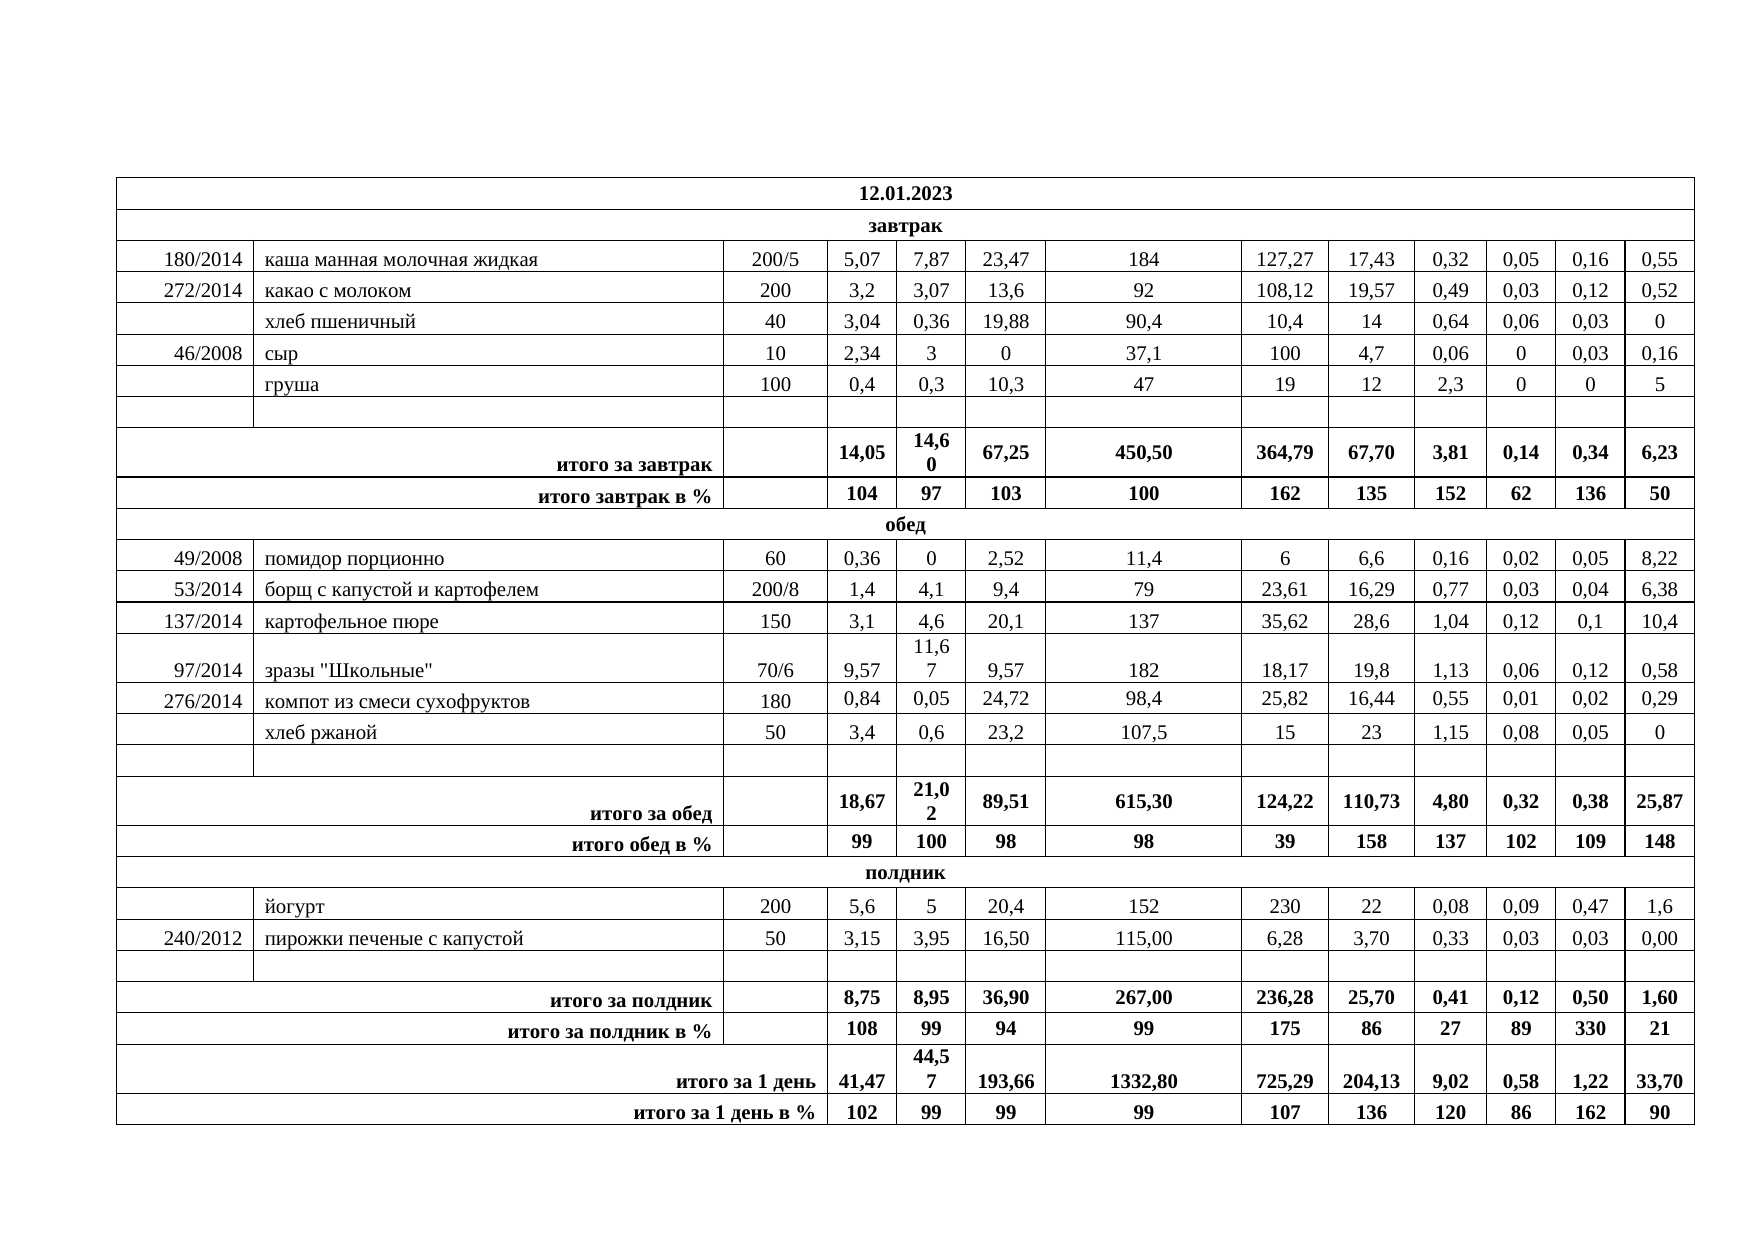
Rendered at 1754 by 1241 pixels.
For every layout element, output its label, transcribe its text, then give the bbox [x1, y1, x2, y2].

table_cell 0,06 [1415, 335, 1486, 365]
table_cell итого за 1 день [117, 1045, 827, 1093]
table_cell 10,4 [1626, 603, 1694, 633]
table_cell 37,1 [1046, 335, 1241, 365]
table_cell итого за обед [117, 777, 723, 825]
table_cell 62 [1487, 478, 1555, 508]
table_cell 0,02 [1487, 540, 1555, 570]
table_cell 21 [1626, 1013, 1694, 1043]
table_cell 17,43 [1329, 241, 1414, 271]
table_cell 99 [1046, 1094, 1241, 1124]
table_cell 0,12 [1487, 982, 1555, 1012]
table_cell 184 [1046, 241, 1241, 271]
table_cell 0,38 [1556, 777, 1624, 825]
table_cell 0,16 [1556, 241, 1624, 271]
table_cell 137 [1046, 603, 1241, 633]
table_cell [254, 397, 723, 427]
table_cell 35,62 [1242, 603, 1328, 633]
table_cell 22 [1329, 888, 1414, 918]
table_cell 9,4 [966, 571, 1045, 601]
table_cell 3,81 [1415, 428, 1486, 476]
table_cell 0,55 [1415, 683, 1486, 713]
table_cell 0,84 [828, 683, 896, 713]
table_cell 100 [897, 826, 965, 856]
table_cell 120 [1415, 1094, 1486, 1124]
table_cell 240/2012 [117, 920, 253, 950]
table_cell 0,47 [1556, 888, 1624, 918]
table_cell 19 [1242, 366, 1328, 396]
table_cell 725,29 [1242, 1045, 1328, 1093]
table_cell [254, 745, 723, 776]
table_cell 23 [1329, 714, 1414, 744]
table_cell 39 [1242, 826, 1328, 856]
table_cell итого обед в % [117, 826, 723, 856]
table_cell [1556, 397, 1624, 427]
table_cell [724, 982, 827, 1012]
table_cell 89 [1487, 1013, 1555, 1043]
table_cell [828, 951, 896, 981]
table_cell 14 [1329, 303, 1414, 333]
table_cell 110,73 [1329, 777, 1414, 825]
table_cell 90 [1626, 1094, 1694, 1124]
table_cell 4,1 [897, 571, 965, 601]
table_cell 124,22 [1242, 777, 1328, 825]
table_cell [897, 397, 965, 427]
table_cell [828, 397, 896, 427]
table_cell 1,60 [1626, 982, 1694, 1012]
table_cell итого завтрак в % [117, 478, 723, 508]
table_cell 10,3 [966, 366, 1045, 396]
table_cell 14,60 [897, 428, 965, 476]
table_cell 450,50 [1046, 428, 1241, 476]
table_cell 23,47 [966, 241, 1045, 271]
table_cell 1332,80 [1046, 1045, 1241, 1093]
table_cell 12 [1329, 366, 1414, 396]
table_cell 46/2008 [117, 335, 253, 365]
table_cell 0,55 [1626, 241, 1694, 271]
table_cell [1626, 397, 1694, 427]
table_cell 33,70 [1626, 1045, 1694, 1093]
table_cell 0,08 [1415, 888, 1486, 918]
table_cell 0,14 [1487, 428, 1555, 476]
table_cell 4,6 [897, 603, 965, 633]
table_cell 2,3 [1415, 366, 1486, 396]
table_cell 20,4 [966, 888, 1045, 918]
table_cell [117, 888, 253, 918]
table_cell 267,00 [1046, 982, 1241, 1012]
table_cell 6 [1242, 540, 1328, 570]
table_cell 200 [724, 272, 827, 302]
table_cell 0 [1487, 335, 1555, 365]
table_cell 108 [828, 1013, 896, 1043]
table_cell 13,6 [966, 272, 1045, 302]
table_cell 15 [1242, 714, 1328, 744]
table_cell 1,6 [1626, 888, 1694, 918]
table_cell 1,15 [1415, 714, 1486, 744]
table_cell итого за полдник в % [117, 1013, 723, 1043]
table_cell 0,05 [1556, 714, 1624, 744]
table_cell 0,6 [897, 714, 965, 744]
table_cell 107 [1242, 1094, 1328, 1124]
table_cell 25,70 [1329, 982, 1414, 1012]
table_cell 0,00 [1626, 920, 1694, 950]
table_cell 90,4 [1046, 303, 1241, 333]
table_cell [117, 366, 253, 396]
table_cell 0 [1487, 366, 1555, 396]
table_cell 98 [966, 826, 1045, 856]
table_cell 16,29 [1329, 571, 1414, 601]
table_cell 3,07 [897, 272, 965, 302]
table_cell 3,2 [828, 272, 896, 302]
table_cell 0,05 [897, 683, 965, 713]
table_cell 97 [897, 478, 965, 508]
table_cell 0,12 [1556, 272, 1624, 302]
table_cell [828, 745, 896, 776]
table_cell 148 [1626, 826, 1694, 856]
table_cell 19,8 [1329, 634, 1414, 682]
table_cell 5,6 [828, 888, 896, 918]
table_cell [1626, 745, 1694, 776]
table_cell итого за 1 день в % [117, 1094, 827, 1124]
table_cell 94 [966, 1013, 1045, 1043]
table_cell 24,72 [966, 683, 1045, 713]
table_cell 0,03 [1487, 571, 1555, 601]
table_cell 115,00 [1046, 920, 1241, 950]
table_cell 0,52 [1626, 272, 1694, 302]
table_cell 49/2008 [117, 540, 253, 570]
table_cell 0,16 [1626, 335, 1694, 365]
table_cell 0,03 [1487, 272, 1555, 302]
table_cell 6,38 [1626, 571, 1694, 601]
table_cell 70/6 [724, 634, 827, 682]
table_cell 98,4 [1046, 683, 1241, 713]
table_cell [1487, 397, 1555, 427]
table_cell 175 [1242, 1013, 1328, 1043]
table_cell 16,50 [966, 920, 1045, 950]
table_cell 0,49 [1415, 272, 1486, 302]
table_cell 9,02 [1415, 1045, 1486, 1093]
table_cell 10 [724, 335, 827, 365]
table_cell 3,4 [828, 714, 896, 744]
table_cell 158 [1329, 826, 1414, 856]
table_cell 19,57 [1329, 272, 1414, 302]
table_cell 0,64 [1415, 303, 1486, 333]
table_cell 7,87 [897, 241, 965, 271]
table_cell [1556, 745, 1624, 776]
table_cell 44,57 [897, 1045, 965, 1093]
table_cell 23,2 [966, 714, 1045, 744]
table_cell 150 [724, 603, 827, 633]
table_cell 364,79 [1242, 428, 1328, 476]
table_cell 0,34 [1556, 428, 1624, 476]
table_cell [1487, 951, 1555, 981]
table_cell хлеб ржаной [254, 714, 723, 744]
table_cell 104 [828, 478, 896, 508]
table_cell 6,28 [1242, 920, 1328, 950]
table_cell 0 [1556, 366, 1624, 396]
table_cell 0,08 [1487, 714, 1555, 744]
table_cell полдник [117, 857, 1694, 887]
table_cell 86 [1487, 1094, 1555, 1124]
table_cell 0,29 [1626, 683, 1694, 713]
table_cell [724, 951, 827, 981]
table_cell 615,30 [1046, 777, 1241, 825]
table_cell 67,70 [1329, 428, 1414, 476]
table_cell 0,33 [1415, 920, 1486, 950]
table_cell [1556, 951, 1624, 981]
table_cell [1329, 951, 1414, 981]
table_cell 0,16 [1415, 540, 1486, 570]
table_cell 8,22 [1626, 540, 1694, 570]
table_cell [1415, 745, 1486, 776]
table_cell сыр [254, 335, 723, 365]
table_cell [1242, 951, 1328, 981]
table_cell 0,05 [1487, 241, 1555, 271]
table_cell 1,13 [1415, 634, 1486, 682]
table_cell йогурт [254, 888, 723, 918]
table_cell 11,4 [1046, 540, 1241, 570]
table_cell [724, 428, 827, 476]
table_cell 137/2014 [117, 603, 253, 633]
table_cell завтрак [117, 210, 1694, 240]
table_cell 102 [1487, 826, 1555, 856]
table_cell 0,12 [1556, 634, 1624, 682]
table_cell 136 [1556, 478, 1624, 508]
table_cell 47 [1046, 366, 1241, 396]
table_cell [966, 745, 1045, 776]
table_cell [117, 745, 253, 776]
table_cell 3,95 [897, 920, 965, 950]
table_cell 200/5 [724, 241, 827, 271]
table_cell 6,6 [1329, 540, 1414, 570]
table_cell 137 [1415, 826, 1486, 856]
table_cell [724, 777, 827, 825]
table_cell 27 [1415, 1013, 1486, 1043]
table_cell 0,06 [1487, 634, 1555, 682]
table_cell 0,02 [1556, 683, 1624, 713]
table_cell 162 [1556, 1094, 1624, 1124]
table_cell 23,61 [1242, 571, 1328, 601]
table_cell 0 [966, 335, 1045, 365]
table_cell [724, 1013, 827, 1043]
table_cell 0,06 [1487, 303, 1555, 333]
table_cell 8,75 [828, 982, 896, 1012]
table_cell 0,50 [1556, 982, 1624, 1012]
table_cell 3,15 [828, 920, 896, 950]
table_cell 53/2014 [117, 571, 253, 601]
table_cell 103 [966, 478, 1045, 508]
table_cell 11,67 [897, 634, 965, 682]
table_cell 3,1 [828, 603, 896, 633]
table_cell 0 [1626, 714, 1694, 744]
table_cell [117, 714, 253, 744]
table_cell 99 [897, 1094, 965, 1124]
table_cell 0,03 [1556, 920, 1624, 950]
table_cell 41,47 [828, 1045, 896, 1093]
table_cell 50 [724, 920, 827, 950]
table_cell итого за полдник [117, 982, 723, 1012]
table_cell 107,5 [1046, 714, 1241, 744]
table_cell 182 [1046, 634, 1241, 682]
table_cell [1046, 745, 1241, 776]
table_cell 0,09 [1487, 888, 1555, 918]
table_cell 0,04 [1556, 571, 1624, 601]
table_cell [724, 397, 827, 427]
table_cell 36,90 [966, 982, 1045, 1012]
table_cell 14,05 [828, 428, 896, 476]
table_cell 108,12 [1242, 272, 1328, 302]
table_cell 97/2014 [117, 634, 253, 682]
table_cell 9,57 [966, 634, 1045, 682]
table_cell 330 [1556, 1013, 1624, 1043]
table_cell [1626, 951, 1694, 981]
table_cell 16,44 [1329, 683, 1414, 713]
table_cell 99 [828, 826, 896, 856]
table_cell 2,52 [966, 540, 1045, 570]
table_cell 0,36 [897, 303, 965, 333]
table_cell 0,3 [897, 366, 965, 396]
table_cell 79 [1046, 571, 1241, 601]
table_cell 5 [897, 888, 965, 918]
table_cell 9,57 [828, 634, 896, 682]
table_cell картофельное пюре [254, 603, 723, 633]
table_cell 99 [897, 1013, 965, 1043]
table_cell 136 [1329, 1094, 1414, 1124]
table_cell [724, 826, 827, 856]
table_cell 99 [1046, 1013, 1241, 1043]
table_cell 0,77 [1415, 571, 1486, 601]
table_cell обед [117, 509, 1694, 539]
table_cell 162 [1242, 478, 1328, 508]
table_cell 3,70 [1329, 920, 1414, 950]
table_cell 180/2014 [117, 241, 253, 271]
table_cell 109 [1556, 826, 1624, 856]
table_cell 3 [897, 335, 965, 365]
table_cell [1046, 397, 1241, 427]
table_cell 8,95 [897, 982, 965, 1012]
table_cell [966, 951, 1045, 981]
table_cell 50 [724, 714, 827, 744]
table_cell 86 [1329, 1013, 1414, 1043]
table_cell [1415, 951, 1486, 981]
table_cell 0,41 [1415, 982, 1486, 1012]
table_cell пирожки печеные с капустой [254, 920, 723, 950]
table_cell 180 [724, 683, 827, 713]
table_cell 1,22 [1556, 1045, 1624, 1093]
table_cell 98 [1046, 826, 1241, 856]
table_cell [117, 397, 253, 427]
table_cell 40 [724, 303, 827, 333]
table_cell 4,80 [1415, 777, 1486, 825]
table_cell 272/2014 [117, 272, 253, 302]
table_cell [1242, 745, 1328, 776]
table_cell 152 [1415, 478, 1486, 508]
table_cell 20,1 [966, 603, 1045, 633]
table_cell 100 [1046, 478, 1241, 508]
table_cell [1487, 745, 1555, 776]
table_cell 18,67 [828, 777, 896, 825]
table_cell [1415, 397, 1486, 427]
table_cell [966, 397, 1045, 427]
table_cell 276/2014 [117, 683, 253, 713]
table_cell 236,28 [1242, 982, 1328, 1012]
table_cell 0,03 [1487, 920, 1555, 950]
table_cell 0,32 [1487, 777, 1555, 825]
table_cell 1,4 [828, 571, 896, 601]
table_cell 100 [724, 366, 827, 396]
table_cell [1329, 397, 1414, 427]
table_cell 0,58 [1626, 634, 1694, 682]
table_cell [897, 745, 965, 776]
table_cell 28,6 [1329, 603, 1414, 633]
table_cell 0,1 [1556, 603, 1624, 633]
table_cell 0,58 [1487, 1045, 1555, 1093]
table_cell 0 [897, 540, 965, 570]
table_cell какао с молоком [254, 272, 723, 302]
table_cell 5,07 [828, 241, 896, 271]
table_cell 25,87 [1626, 777, 1694, 825]
table_cell 89,51 [966, 777, 1045, 825]
table_cell 1,04 [1415, 603, 1486, 633]
table_cell 0,36 [828, 540, 896, 570]
table_cell 0,03 [1556, 303, 1624, 333]
table_cell 3,04 [828, 303, 896, 333]
table_cell [1329, 745, 1414, 776]
table_cell итого за завтрак [117, 428, 723, 476]
table_cell [897, 951, 965, 981]
table_cell компот из смеси сухофруктов [254, 683, 723, 713]
table_cell 92 [1046, 272, 1241, 302]
table_cell помидор порционно [254, 540, 723, 570]
table_cell 100 [1242, 335, 1328, 365]
table_cell 21,02 [897, 777, 965, 825]
table_cell 19,88 [966, 303, 1045, 333]
table_cell [1046, 951, 1241, 981]
table_cell 4,7 [1329, 335, 1414, 365]
table_cell 18,17 [1242, 634, 1328, 682]
table_cell 204,13 [1329, 1045, 1414, 1093]
table_cell 5 [1626, 366, 1694, 396]
table_cell 10,4 [1242, 303, 1328, 333]
table_cell 60 [724, 540, 827, 570]
table_cell 230 [1242, 888, 1328, 918]
table_cell 193,66 [966, 1045, 1045, 1093]
table_cell 135 [1329, 478, 1414, 508]
table_cell 67,25 [966, 428, 1045, 476]
table_cell каша манная молочная жидкая [254, 241, 723, 271]
table_header 12.01.2023 [117, 178, 1694, 208]
table_cell 152 [1046, 888, 1241, 918]
table_cell 0,32 [1415, 241, 1486, 271]
table_cell 99 [966, 1094, 1045, 1124]
table_cell [254, 951, 723, 981]
table_cell 0 [1626, 303, 1694, 333]
table_cell 0,01 [1487, 683, 1555, 713]
table_cell борщ с капустой и картофелем [254, 571, 723, 601]
table_cell 0,12 [1487, 603, 1555, 633]
table_cell [117, 951, 253, 981]
table_cell 0,05 [1556, 540, 1624, 570]
table_cell груша [254, 366, 723, 396]
table_cell 6,23 [1626, 428, 1694, 476]
table_cell 50 [1626, 478, 1694, 508]
table_cell 127,27 [1242, 241, 1328, 271]
table_cell хлеб пшеничный [254, 303, 723, 333]
table_cell 0,03 [1556, 335, 1624, 365]
table_cell 25,82 [1242, 683, 1328, 713]
table_cell 102 [828, 1094, 896, 1124]
table_cell 200/8 [724, 571, 827, 601]
table_cell [1242, 397, 1328, 427]
table_cell 200 [724, 888, 827, 918]
table_cell 2,34 [828, 335, 896, 365]
table_cell [724, 745, 827, 776]
table_cell зразы "Школьные" [254, 634, 723, 682]
table_cell [724, 478, 827, 508]
table_cell 0,4 [828, 366, 896, 396]
table_cell [117, 303, 253, 333]
